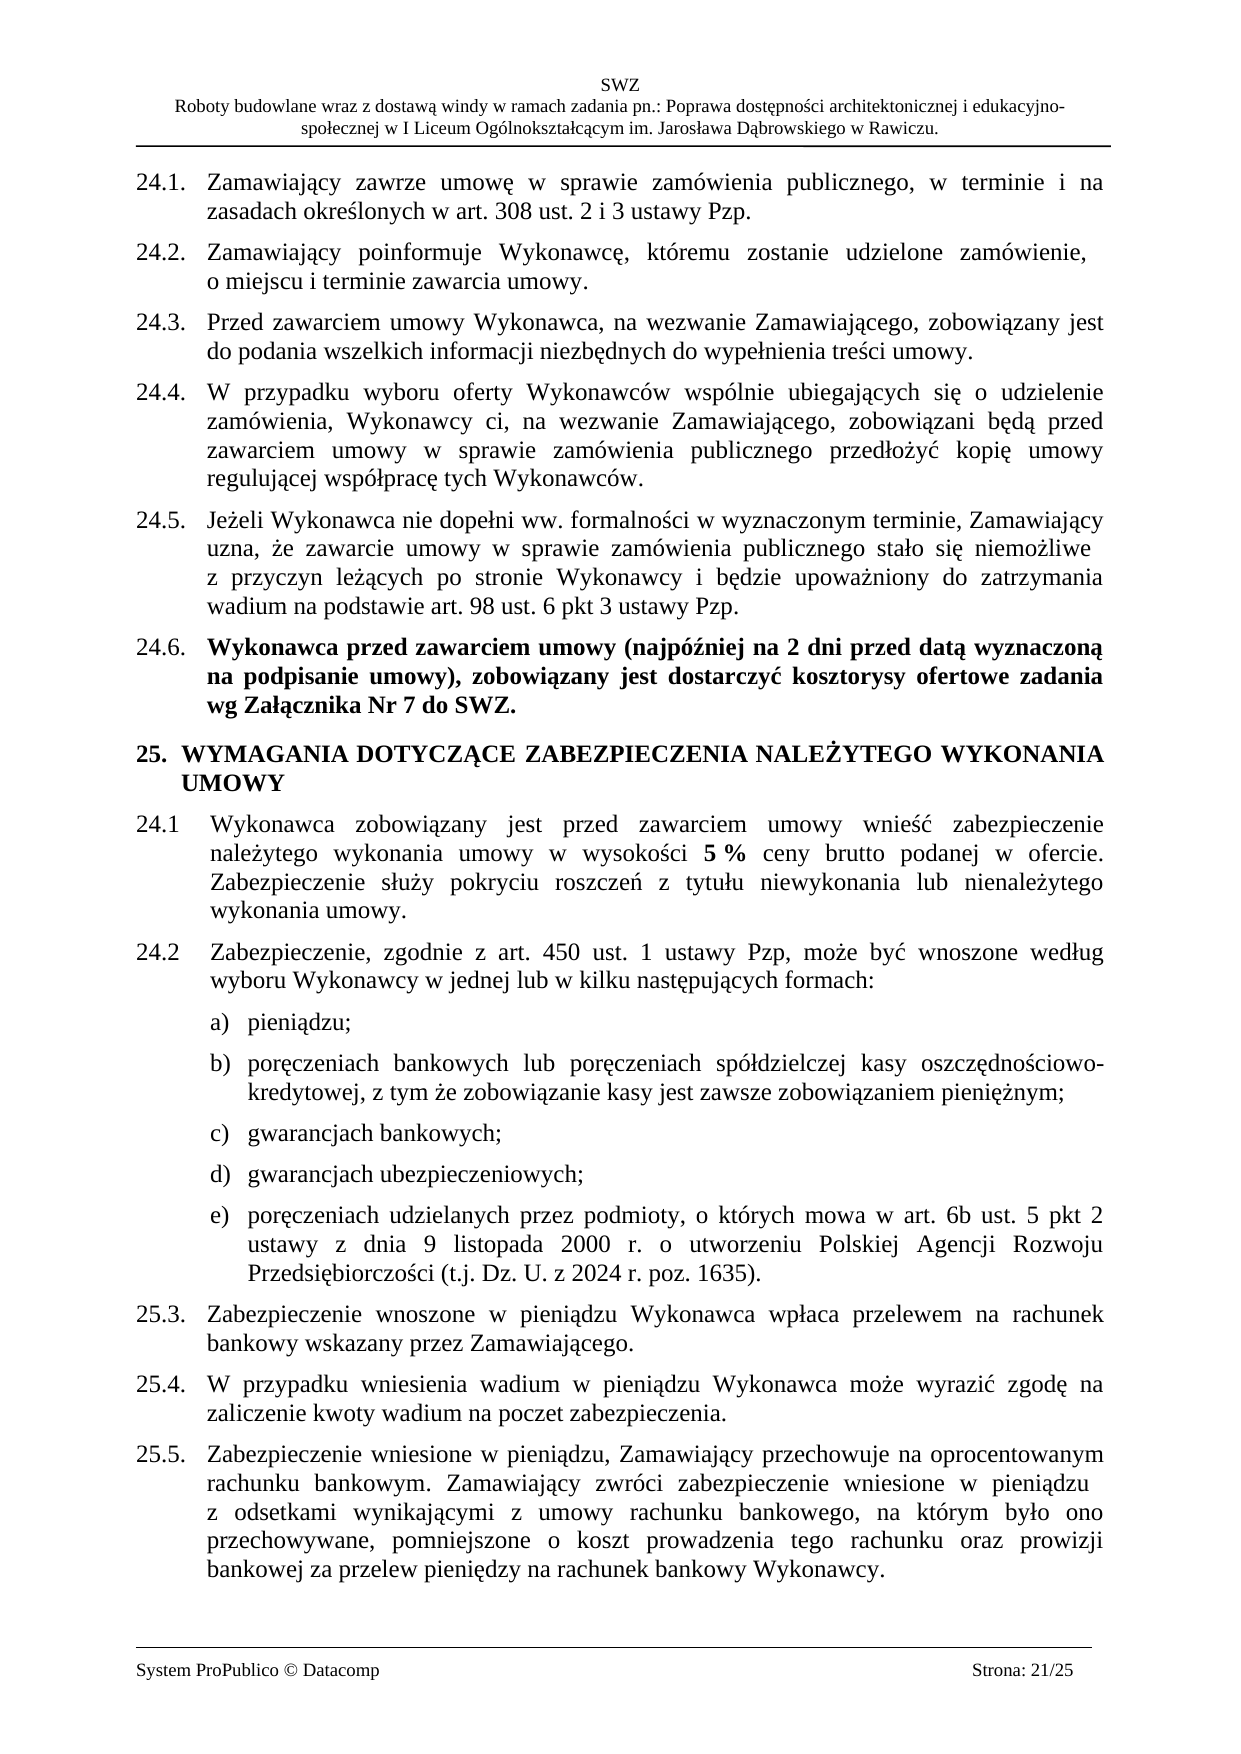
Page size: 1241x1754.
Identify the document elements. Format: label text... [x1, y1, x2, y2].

subtitle Zabezpieczenie wnoszone w pieniądzu Wykonawca wpłaca przelewem na rachunek bankowy wskazany przez Zamawiającego. [136, 1299, 1104, 1357]
list poręczeniach bankowych lub poręczeniach spółdzielczej kasy oszczędnościowo-kredytowej, z tym że zobowiązanie kasy jest zawsze zobowiązaniem pieniężnym; [210, 1048, 1104, 1106]
list gwarancjach ubezpieczeniowych; [210, 1159, 1104, 1188]
list Jeżeli Wykonawca nie dopełni ww. formalności w wyznaczonym terminie, Zamawiający uzna, że zawarcie umowy w sprawie zamówienia publicznego stało się niemożliwe z przyczyn leżących po stronie Wykonawcy i będzie upoważniony do zatrzymania wadium na podstawie art. 98 ust. 6 pkt 3 ustawy Pzp. [136, 505, 1104, 620]
list Zamawiający zawrze umowę w sprawie zamówienia publicznego, w terminie i na zasadach określonych w art. 308 ust. 2 i 3 ustawy Pzp. [136, 167, 1104, 225]
list Zabezpieczenie, zgodnie z art. 450 ust. 1 ustawy Pzp, może być wnoszone według wyboru Wykonawcy w jednej lub w kilku następujących formach: [136, 937, 1104, 994]
list gwarancjach bankowych; [210, 1118, 1104, 1147]
list Wykonawca przed zawarciem umowy (najpóźniej na 2 dni przed datą wyznaczoną na podpisanie umowy), zobowiązany jest dostarczyć kosztorysy ofertowe zadania wg Załącznika Nr 7 do SWZ. [136, 632, 1104, 718]
list Zamawiający poinformuje Wykonawcę, któremu zostanie udzielone zamówienie, o miejscu i terminie zawarcia umowy. [136, 237, 1104, 295]
list poręczeniach udzielanych przez podmioty, o których mowa w art. 6b ust. 5 pkt 2 ustawy z dnia 9 listopada 2000 r. o utworzeniu Polskiej Agencji Rozwoju Przedsiębiorczości (t.j. Dz. U. z 2024 r. poz. 1635). [210, 1201, 1104, 1287]
list W przypadku wniesienia wadium w pieniądzu Wykonawca może wyrazić zgodę na zaliczenie kwoty wadium na poczet zabezpieczenia. [136, 1369, 1104, 1427]
list W przypadku wyboru oferty Wykonawców wspólnie ubiegających się o udzielenie zamówienia, Wykonawcy ci, na wezwanie Zamawiającego, zobowiązani będą przed zawarciem umowy w sprawie zamówienia publicznego przedłożyć kopię umowy regulującej współpracę tych Wykonawców. [136, 377, 1104, 492]
list pieniądzu; [210, 1007, 1104, 1036]
list Przed zawarciem umowy Wykonawca, na wezwanie Zamawiającego, zobowiązany jest do podania wszelkich informacji niezbędnych do wypełnienia treści umowy. [136, 307, 1104, 365]
list Zabezpieczenie wniesione w pieniądzu, Zamawiający przechowuje na oprocentowanym rachunku bankowym. Zamawiający zwróci zabezpieczenie wniesione w pieniądzu z odsetkami wynikającymi z umowy rachunku bankowego, na którym było ono przechowywane, pomniejszone o koszt prowadzenia tego rachunku oraz prowizji bankowej za przelew pieniędzy na rachunek bankowy Wykonawcy. [136, 1439, 1104, 1583]
list Wymagania dotyczące zabezpieczenia należytego wykonania umowy [136, 739, 1104, 797]
list Wykonawca zobowiązany jest przed zawarciem umowy wnieść zabezpieczenie należytego wykonania umowy w wysokości 5 % ceny brutto podanej w ofercie. Zabezpieczenie służy pokryciu roszczeń z tytułu niewykonania lub nienależytego wykonania umowy. [136, 809, 1104, 924]
